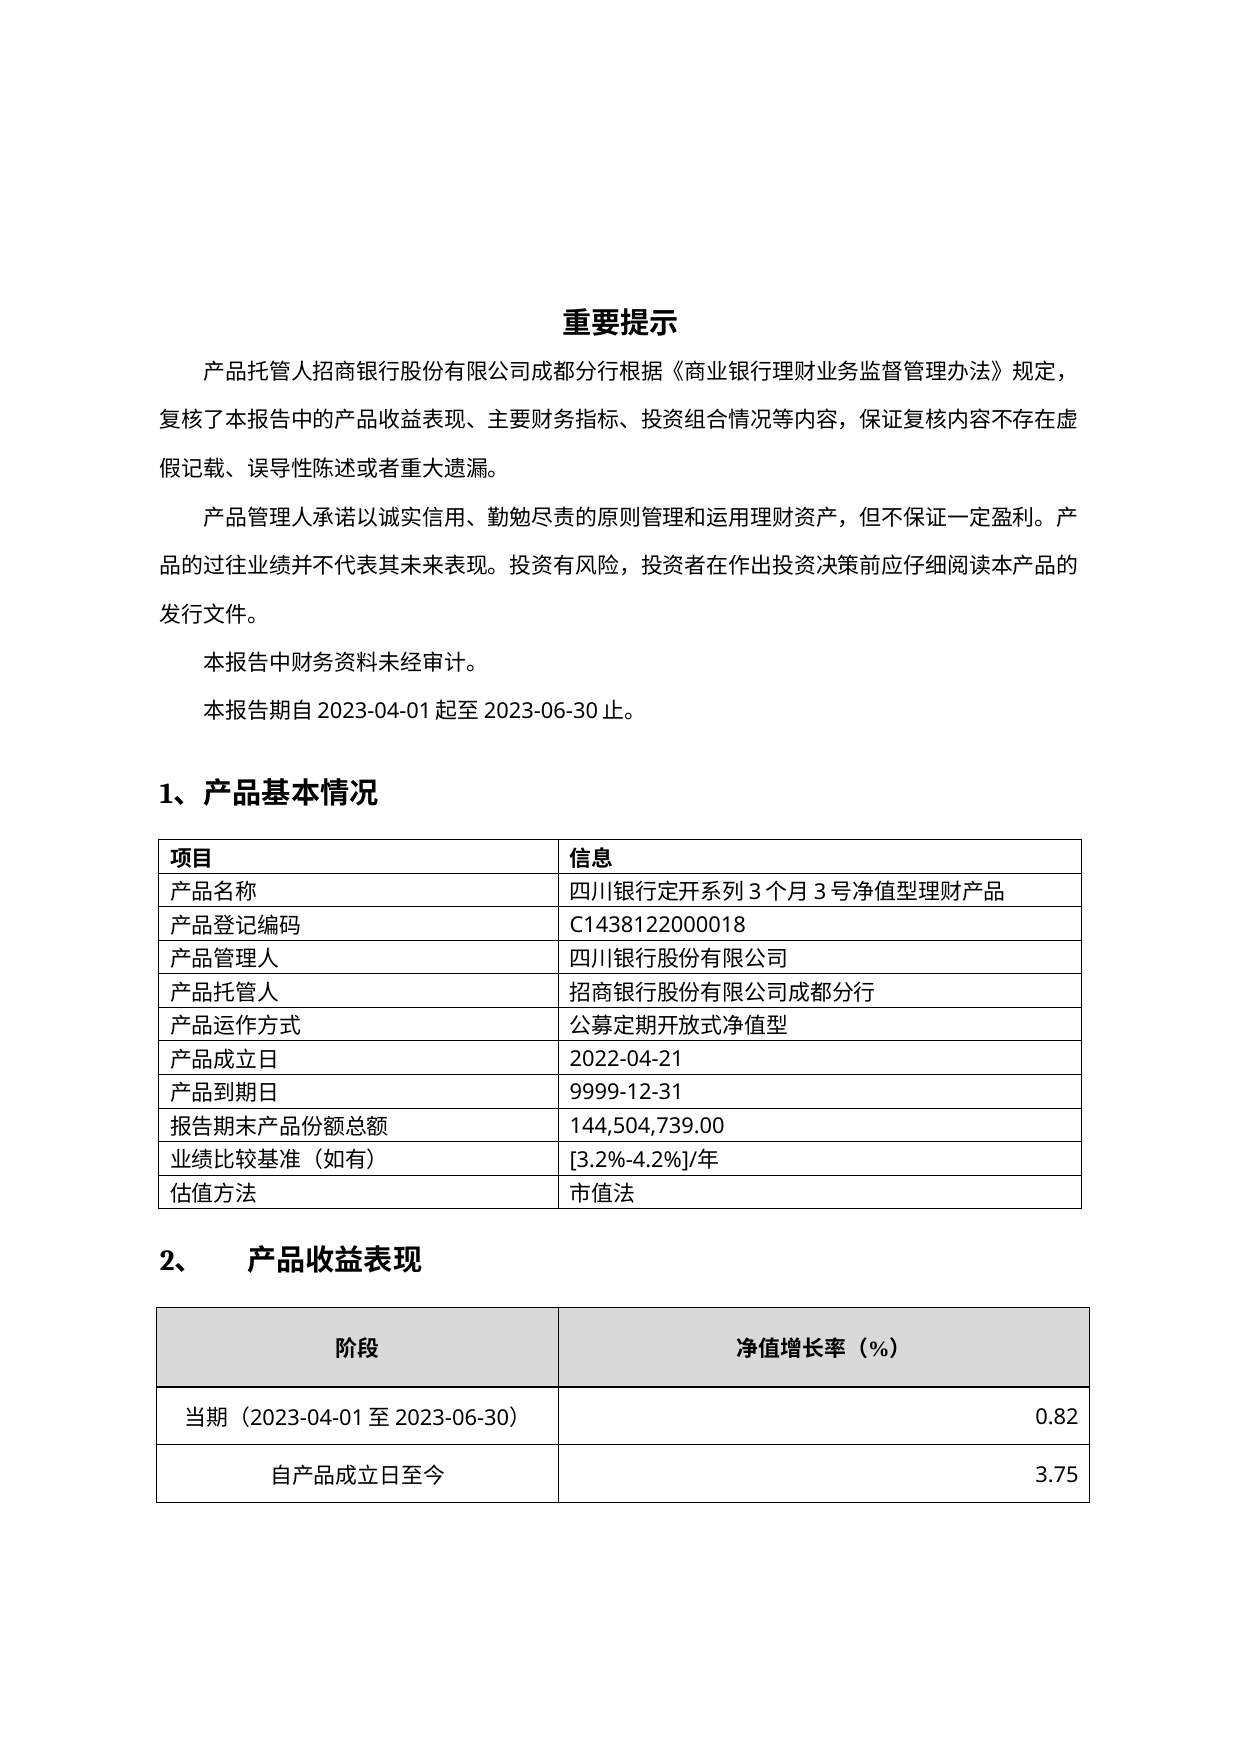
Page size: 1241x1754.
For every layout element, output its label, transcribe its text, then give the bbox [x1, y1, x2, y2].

text 产品托管人招商银行股份有限公司成都分行根据《商业银行理财业务监督管理办法》规定，复核了本报告中的产品收益表现、主要财务指标、投资组合情况等内容，保证复核内容不存在虚假记载、误导性陈述或者重大遗漏。 [159, 353, 1092, 483]
table_header 阶段 [157, 1308, 558, 1386]
table_header 项目 [159, 840, 558, 873]
text 本报告期自2023-04-01起至2023-06-30止。 [159, 693, 1092, 726]
table_cell 报告期末产品份额总额 [159, 1109, 558, 1141]
table_cell 招商银行股份有限公司成都分行 [559, 974, 1081, 1007]
table_cell 产品名称 [159, 874, 558, 906]
table_header 净值增长率（%） [559, 1308, 1089, 1386]
table_cell [3.2%-4.2%]/年 [559, 1142, 1081, 1174]
table_header 信息 [559, 840, 1081, 873]
table_cell 公募定期开放式净值型 [559, 1008, 1081, 1040]
table_cell 业绩比较基准（如有） [159, 1142, 558, 1174]
table_cell 产品成立日 [159, 1041, 558, 1074]
table_cell 产品管理人 [159, 941, 558, 973]
table_cell 3.75 [559, 1445, 1089, 1502]
table_cell 产品运作方式 [159, 1008, 558, 1040]
table_cell 产品到期日 [159, 1075, 558, 1107]
table_cell 四川银行股份有限公司 [559, 941, 1081, 973]
table_cell 四川银行定开系列3个月3号净值型理财产品 [559, 874, 1081, 906]
table_cell 0.82 [559, 1388, 1089, 1444]
table_cell 市值法 [559, 1176, 1081, 1208]
table_cell 当期（2023-04-01至2023-06-30） [157, 1388, 558, 1444]
table_cell C1438122000018 [559, 907, 1081, 940]
table_cell 产品登记编码 [159, 907, 558, 940]
table_cell 144,504,739.00 [559, 1109, 1081, 1141]
table_cell 产品托管人 [159, 974, 558, 1007]
text 重要提示 [159, 288, 1081, 353]
table_cell 9999-12-31 [559, 1075, 1081, 1107]
title 产品收益表现 [159, 1225, 1081, 1290]
table_cell 2022-04-21 [559, 1041, 1081, 1074]
text 本报告中财务资料未经审计。 [159, 645, 1092, 677]
title 产品基本情况 [159, 758, 1081, 823]
table_cell 估值方法 [159, 1176, 558, 1208]
text 产品管理人承诺以诚实信用、勤勉尽责的原则管理和运用理财资产，但不保证一定盈利。产品的过往业绩并不代表其未来表现。投资有风险，投资者在作出投资决策前应仔细阅读本产品的发行文件。 [159, 499, 1092, 629]
table_cell 自产品成立日至今 [157, 1445, 558, 1502]
